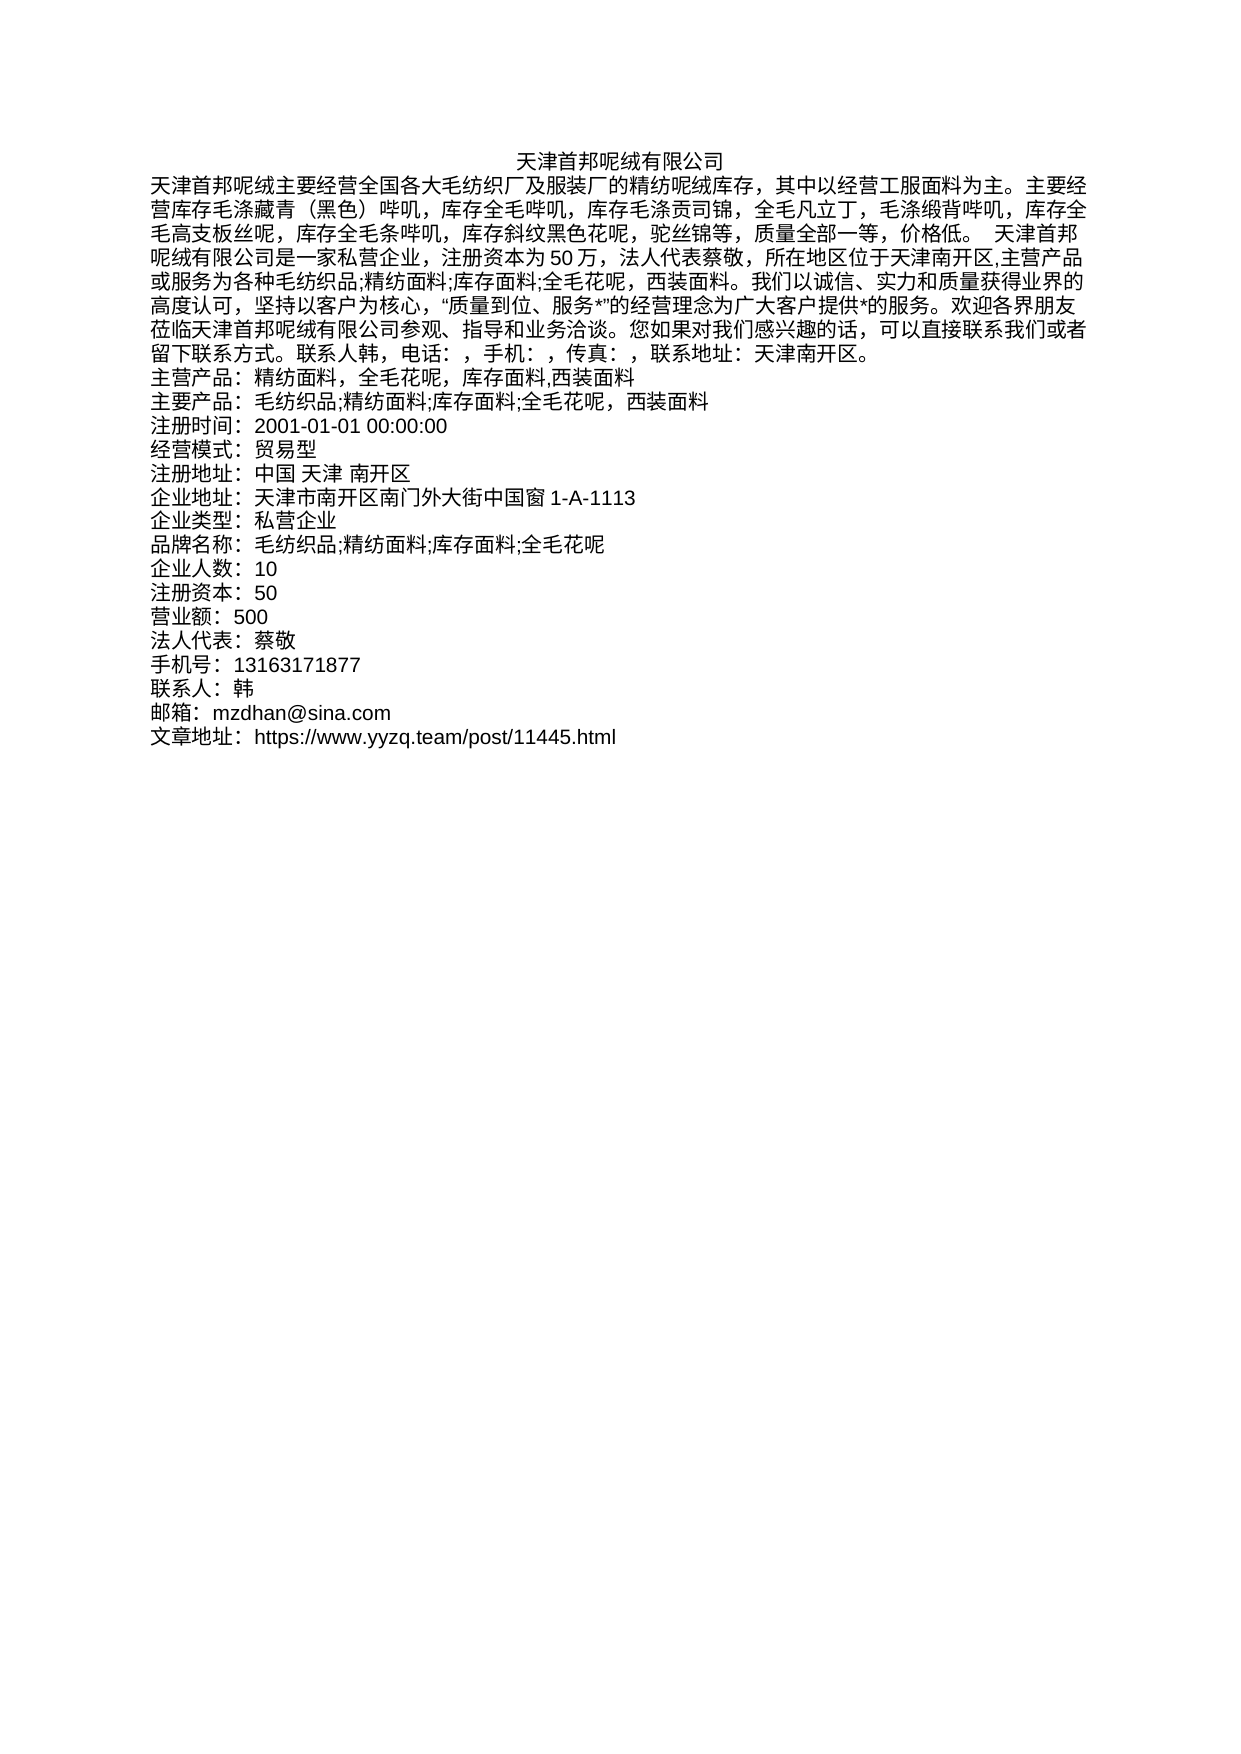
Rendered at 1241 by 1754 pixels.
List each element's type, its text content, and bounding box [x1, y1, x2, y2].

text 主营产品：精纺面料，全毛花呢，库存面料,西装面料 [150, 366, 1090, 389]
text 企业类型：私营企业 [150, 509, 1090, 533]
text 文章地址：https://www.yyzq.team/post/11445.html [150, 725, 1090, 749]
text 品牌名称：毛纺织品;精纺面料;库存面料;全毛花呢 [150, 533, 1090, 557]
text 联系人：韩 [150, 677, 1090, 701]
text 主要产品：毛纺织品;精纺面料;库存面料;全毛花呢，西装面料 [150, 389, 1090, 413]
text 营业额：500 [150, 605, 1090, 629]
text 天津首邦呢绒主要经营全国各大毛纺织厂及服装厂的精纺呢绒库存，其中以经营工服面料为主。主要经营库存毛涤藏青（黑色）哔叽，库存全毛哔叽，库存毛涤贡司锦，全毛凡立丁，毛涤缎背哔叽，库存全毛高支板丝呢，库存全毛条哔叽，库存斜纹黑色花呢，驼丝锦等，质量全部一等，价格低。 天津首邦呢绒有限公司是一家私营企业，注册资本为50万，法人代表蔡敬，所在地区位于天津南开区,主营产品或服务为各种毛纺织品;精纺面料;库存面料;全毛花呢，西装面料。我们以诚信、实力和质量获得业界的高度认可，坚持以客户为核心，“质量到位、服务*”的经营理念为广大客户提供*的服务。欢迎各界朋友莅临天津首邦呢绒有限公司参观、指导和业务洽谈。您如果对我们感兴趣的话，可以直接联系我们或者留下联系方式。联系人韩，电话：，手机：，传真：，联系地址：天津南开区。 [150, 174, 1090, 366]
text 注册资本：50 [150, 581, 1090, 605]
text 企业地址：天津市南开区南门外大街中国窗1-A-1113 [150, 485, 1090, 509]
text 注册时间：2001-01-01 00:00:00 [150, 413, 1090, 437]
text 邮箱：mzdhan@sina.com [150, 701, 1090, 725]
text 注册地址：中国 天津 南开区 [150, 461, 1090, 485]
text 法人代表：蔡敬 [150, 629, 1090, 653]
text 手机号：13163171877 [150, 653, 1090, 677]
text 经营模式：贸易型 [150, 437, 1090, 461]
text 天津首邦呢绒有限公司 [150, 150, 1090, 174]
text 企业人数：10 [150, 557, 1090, 581]
